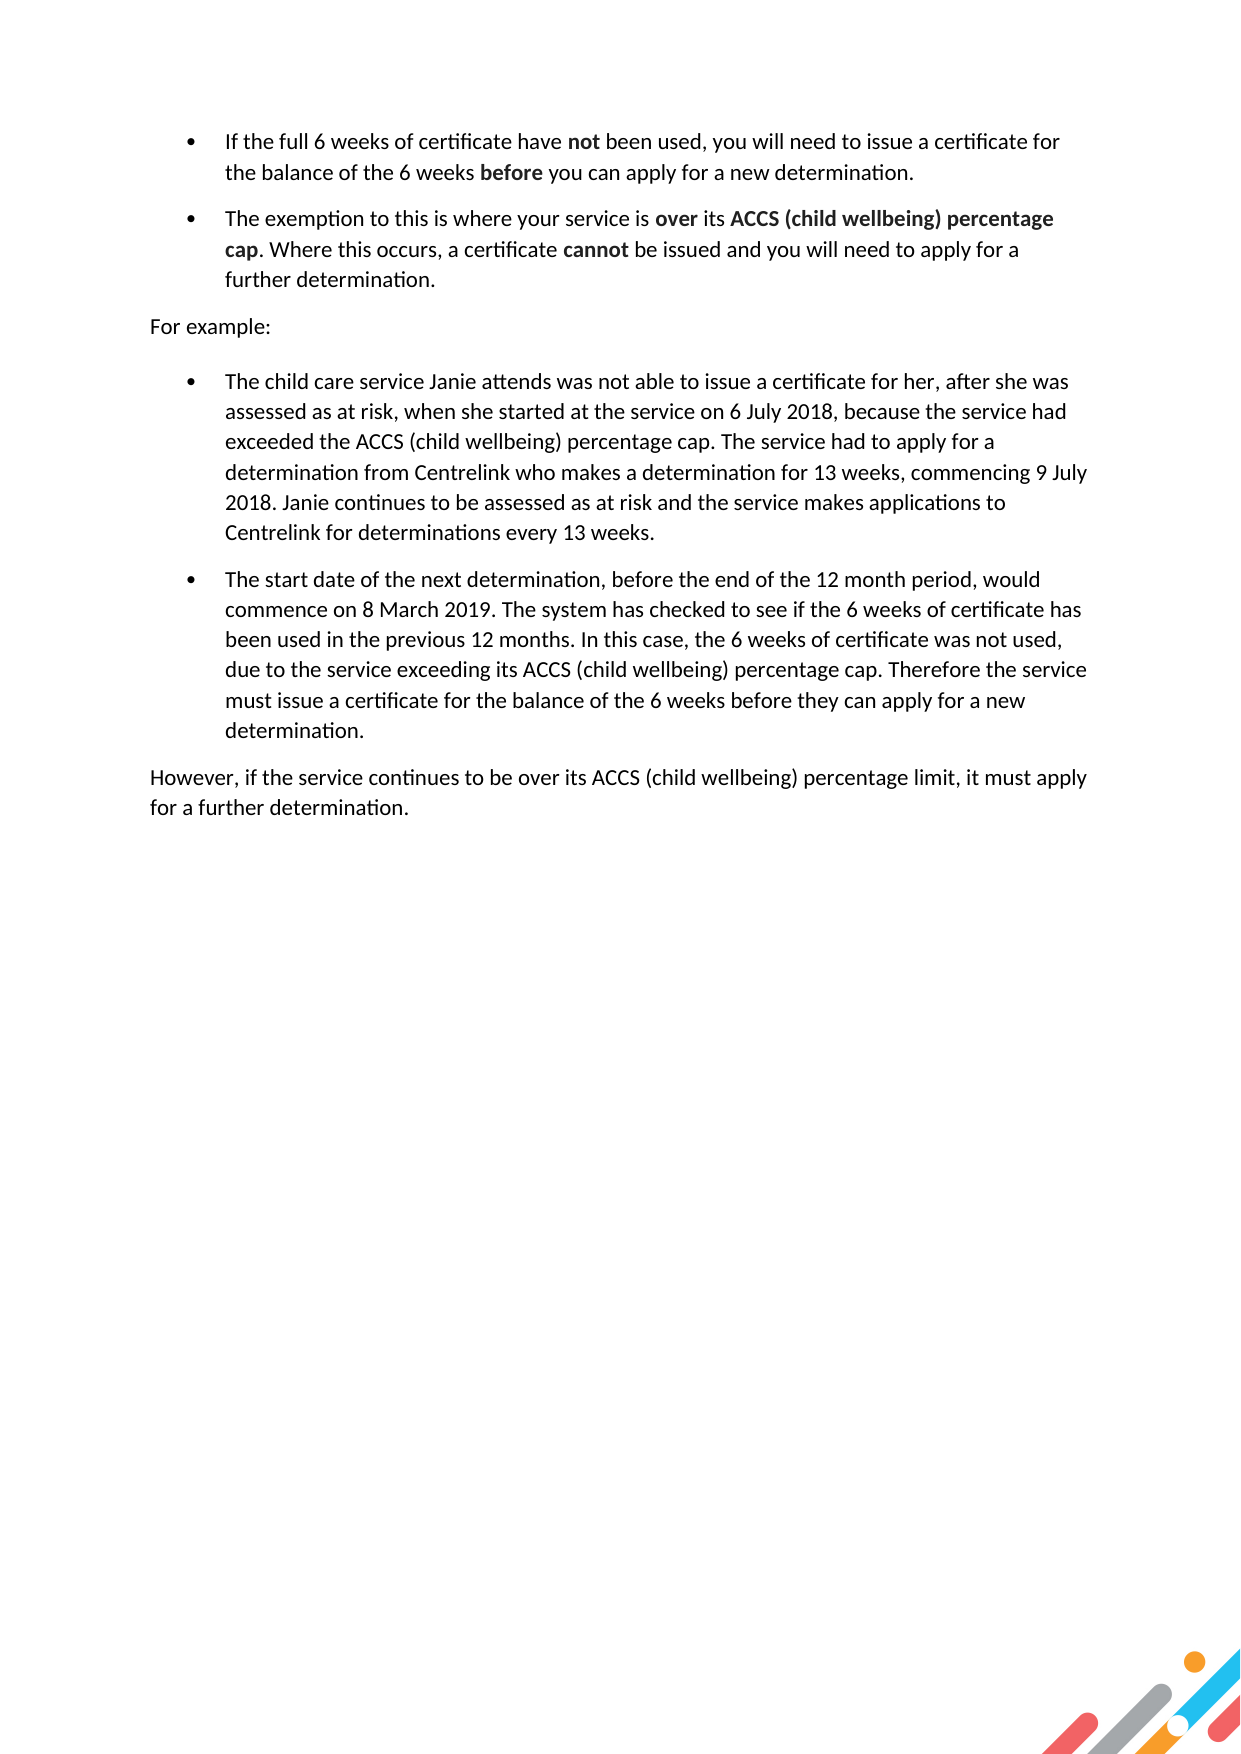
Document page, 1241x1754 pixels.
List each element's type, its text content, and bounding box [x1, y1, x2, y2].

picture [1041, 1647, 1241, 1754]
list The exemption to this is where your service is over its ACCS (child wellbeing) percentage cap. Where this occurs, a certificate cannot be issued and you will need to apply for a further determination. [187, 204, 1090, 293]
list The child care service Janie attends was not able to issue a certificate for her, after she was assessed as at risk, when she started at the service on 6 July 2018, because the service had exceeded the ACCS (child wellbeing) percentage cap. The service had to apply for a determination from Centrelink who makes a determination for 13 weeks, commencing 9 July 2018. Janie continues to be assessed as at risk and the service makes applications to Centrelink for determinations every 13 weeks. [187, 367, 1090, 546]
text However, if the service continues to be over its ACCS (child wellbeing) percentage limit, it must apply for a further determination. [150, 763, 1090, 821]
text For example: [150, 312, 1090, 340]
list The start date of the next determination, before the end of the 12 month period, would commence on 8 March 2019. The system has checked to see if the 6 weeks of certificate has been used in the previous 12 months. In this case, the 6 weeks of certificate was not used, due to the service exceeding its ACCS (child wellbeing) percentage cap. Therefore the service must issue a certificate for the balance of the 6 weeks before they can apply for a new determination. [187, 565, 1090, 744]
list If the full 6 weeks of certificate have not been used, you will need to issue a certificate for the balance of the 6 weeks before you can apply for a new determination. [187, 127, 1090, 186]
